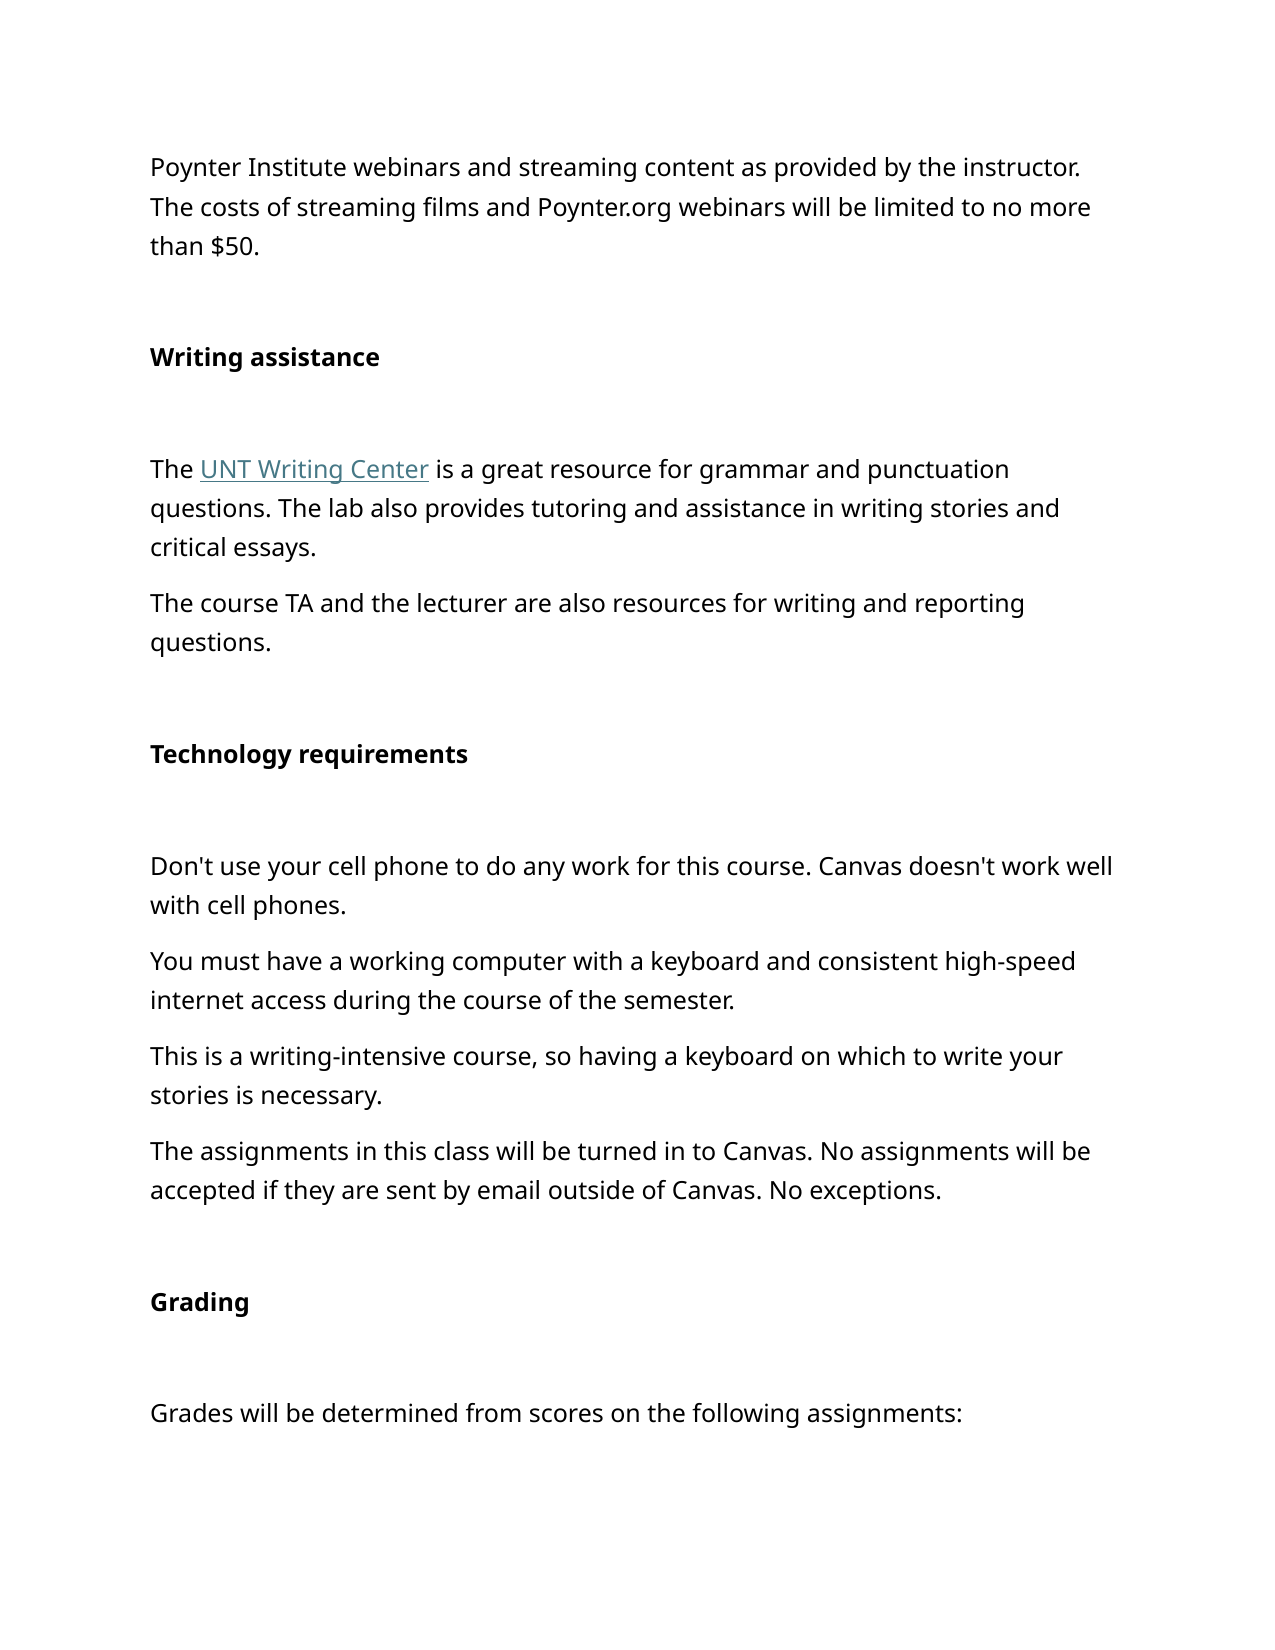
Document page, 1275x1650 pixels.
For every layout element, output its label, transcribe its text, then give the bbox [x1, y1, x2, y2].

text Grades will be determined from scores on the following assignments: [150, 1396, 1125, 1430]
text You must have a working computer with a keyboard and consistent high-speed internet access during the course of the semester. [150, 943, 1125, 1017]
text Writing assistance [150, 340, 1125, 374]
text The course TA and the lecturer are also resources for writing and reporting questions. [150, 586, 1125, 659]
text The UNT Writing Center is a great resource for grammar and punctuation questions. The lab also provides tutoring and assistance in writing stories and critical essays. [150, 452, 1125, 564]
text This is a writing-intensive course, so having a keyboard on which to write your stories is necessary. [150, 1038, 1125, 1112]
text Don't use your cell phone to do any work for this course. Canvas doesn't work well with cell phones. [150, 848, 1125, 922]
text Technology requirements [150, 737, 1125, 771]
text Poynter Institute webinars and streaming content as provided by the instructor. The costs of streaming films and Poynter.org webinars will be limited to no more than $50. [150, 150, 1125, 262]
text The assignments in this class will be turned in to Canvas. No assignments will be accepted if they are sent by email outside of Canvas. No exceptions. [150, 1133, 1125, 1207]
text Grading [150, 1284, 1125, 1318]
